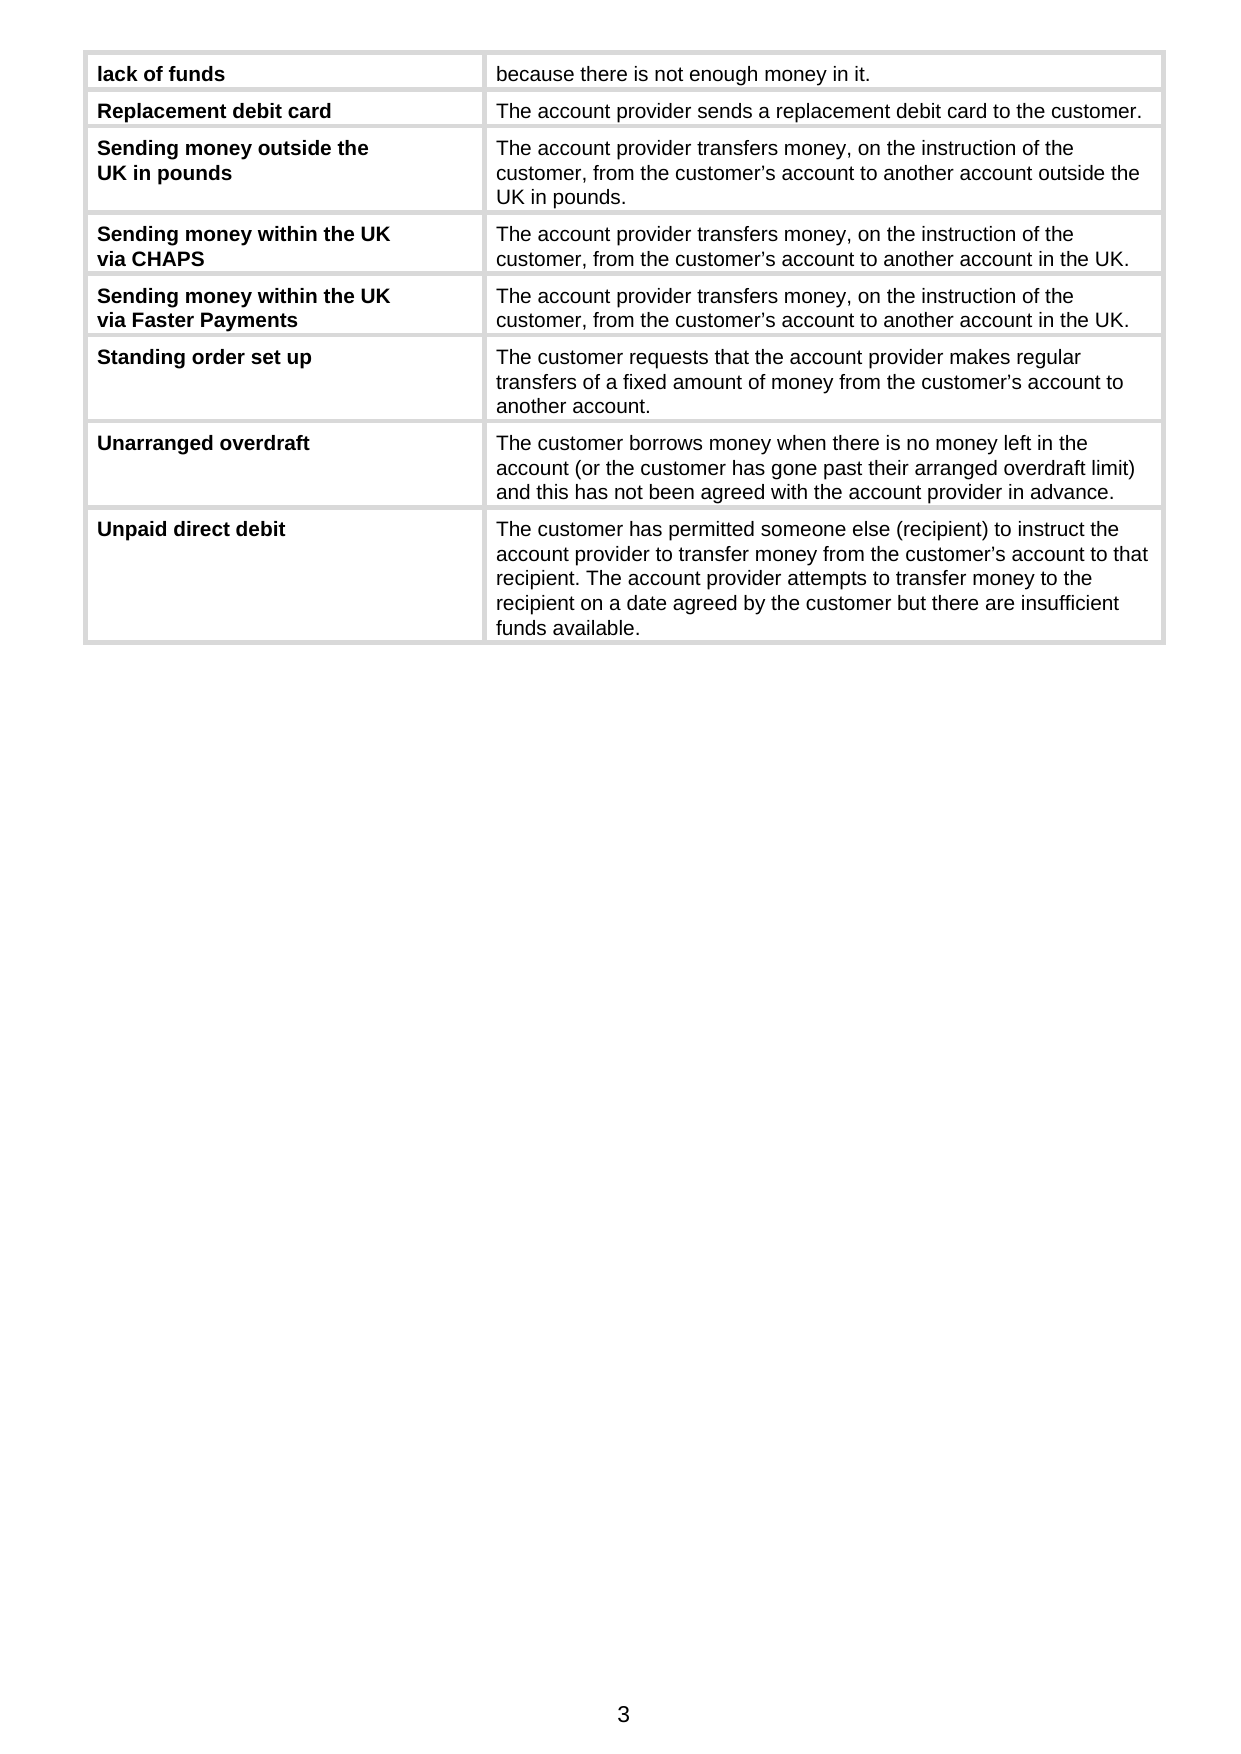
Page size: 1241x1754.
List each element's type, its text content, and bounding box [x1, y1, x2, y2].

table_cell Sending money within the UK via Faster Payments [88, 276, 482, 333]
table_cell The account provider transfers money, on the instruction of the customer, from the customer’s account to another account in the UK. [487, 215, 1161, 271]
table_cell The account provider sends a replacement debit card to the customer. [487, 92, 1161, 124]
table_cell Sending money outside the UK in pounds [88, 128, 482, 210]
table_cell The customer requests that the account provider makes regular transfers of a fixed amount of money from the customer’s account to another account. [487, 337, 1161, 419]
table_cell The customer borrows money when there is no money left in the account (or the customer has gone past their arranged overdraft limit) and this has not been agreed with the account provider in advance. [487, 423, 1161, 505]
table_cell The account provider transfers money, on the instruction of the customer, from the customer’s account to another account in the UK. [487, 276, 1161, 333]
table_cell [88, 55, 482, 87]
table_cell The account provider transfers money, on the instruction of the customer, from the customer’s account to another account outside the UK in pounds. [487, 128, 1161, 210]
table_cell Unpaid direct debit [88, 510, 482, 640]
table_cell Standing order set up [88, 337, 482, 419]
table_cell Unarranged overdraft [88, 423, 482, 505]
table_cell Sending money within the UK via CHAPS [88, 215, 482, 271]
table_cell The customer has permitted someone else (recipient) to instruct the account provider to transfer money from the customer’s account to that recipient. The account provider attempts to transfer money to the recipient on a date agreed by the customer but there are insufficient funds available. [487, 510, 1161, 640]
table_cell Replacement debit card [88, 92, 482, 124]
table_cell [487, 55, 1161, 87]
